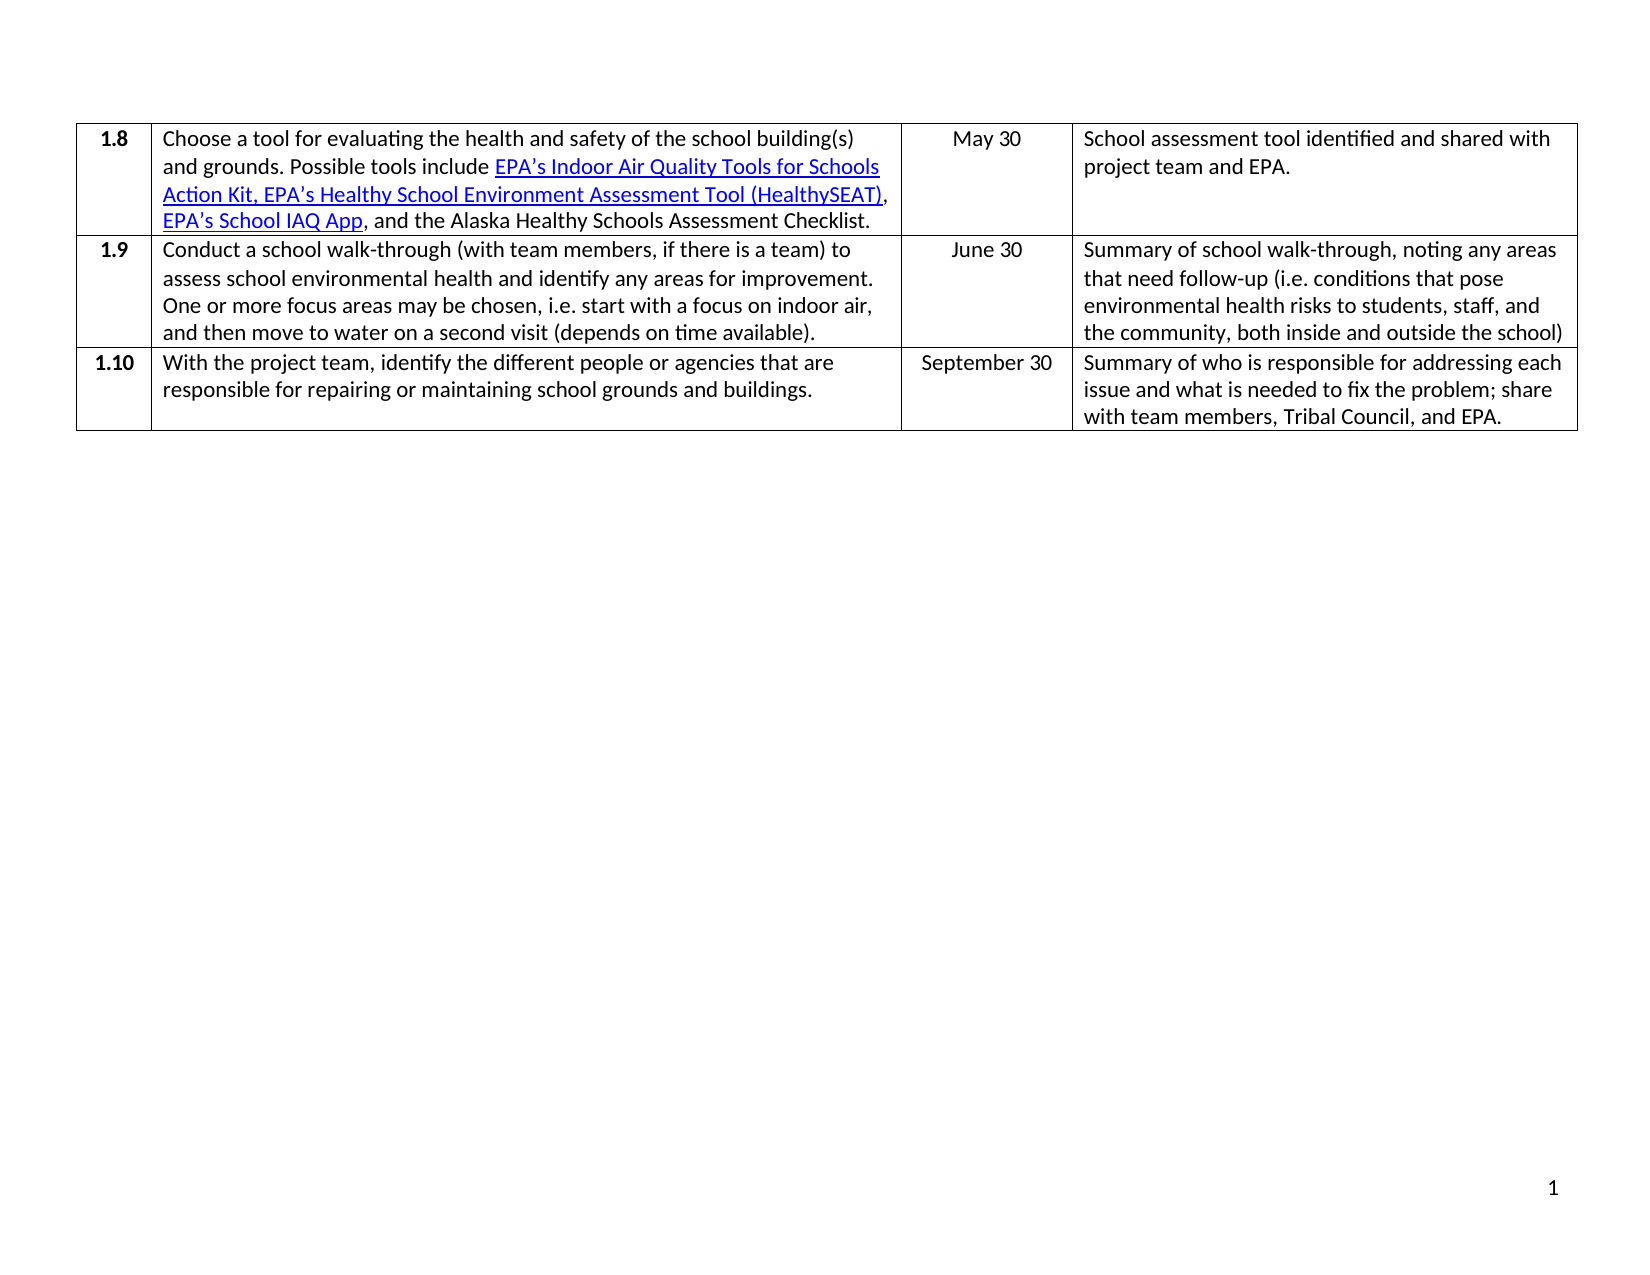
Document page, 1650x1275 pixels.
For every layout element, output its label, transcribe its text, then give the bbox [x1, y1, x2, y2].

table_cell Summary of school walk-through, noting any areas that need follow-up (i.e. conditions that pose environmental health risks to students, staff, and the community, both inside and outside the school) [1073, 236, 1577, 347]
table_cell May 30 [902, 124, 1072, 234]
table_cell 1.8 [77, 124, 151, 234]
table_cell 1.10 [77, 348, 151, 430]
table_cell Choose a tool for evaluating the health and safety of the school building(s) and grounds. Possible tools include EPA’s Indoor Air Quality Tools for Schools Action Kit, EPA’s Healthy School Environment Assessment Tool (HealthySEAT), EPA’s School IAQ App, and the Alaska Healthy Schools Assessment Checklist. [152, 124, 901, 234]
table_cell School assessment tool identified and shared with project team and EPA. [1073, 124, 1577, 234]
table_cell Conduct a school walk-through (with team members, if there is a team) to assess school environmental health and identify any areas for improvement. One or more focus areas may be chosen, i.e. start with a focus on indoor air, and then move to water on a second visit (depends on time available). [152, 236, 901, 347]
table_cell Summary of who is responsible for addressing each issue and what is needed to fix the problem; share with team members, Tribal Council, and EPA. [1073, 348, 1577, 430]
table_cell 1.9 [77, 236, 151, 347]
table_cell June 30 [902, 236, 1072, 347]
table_cell With the project team, identify the different people or agencies that are responsible for repairing or maintaining school grounds and buildings. [152, 348, 901, 430]
table_cell September 30 [902, 348, 1072, 430]
